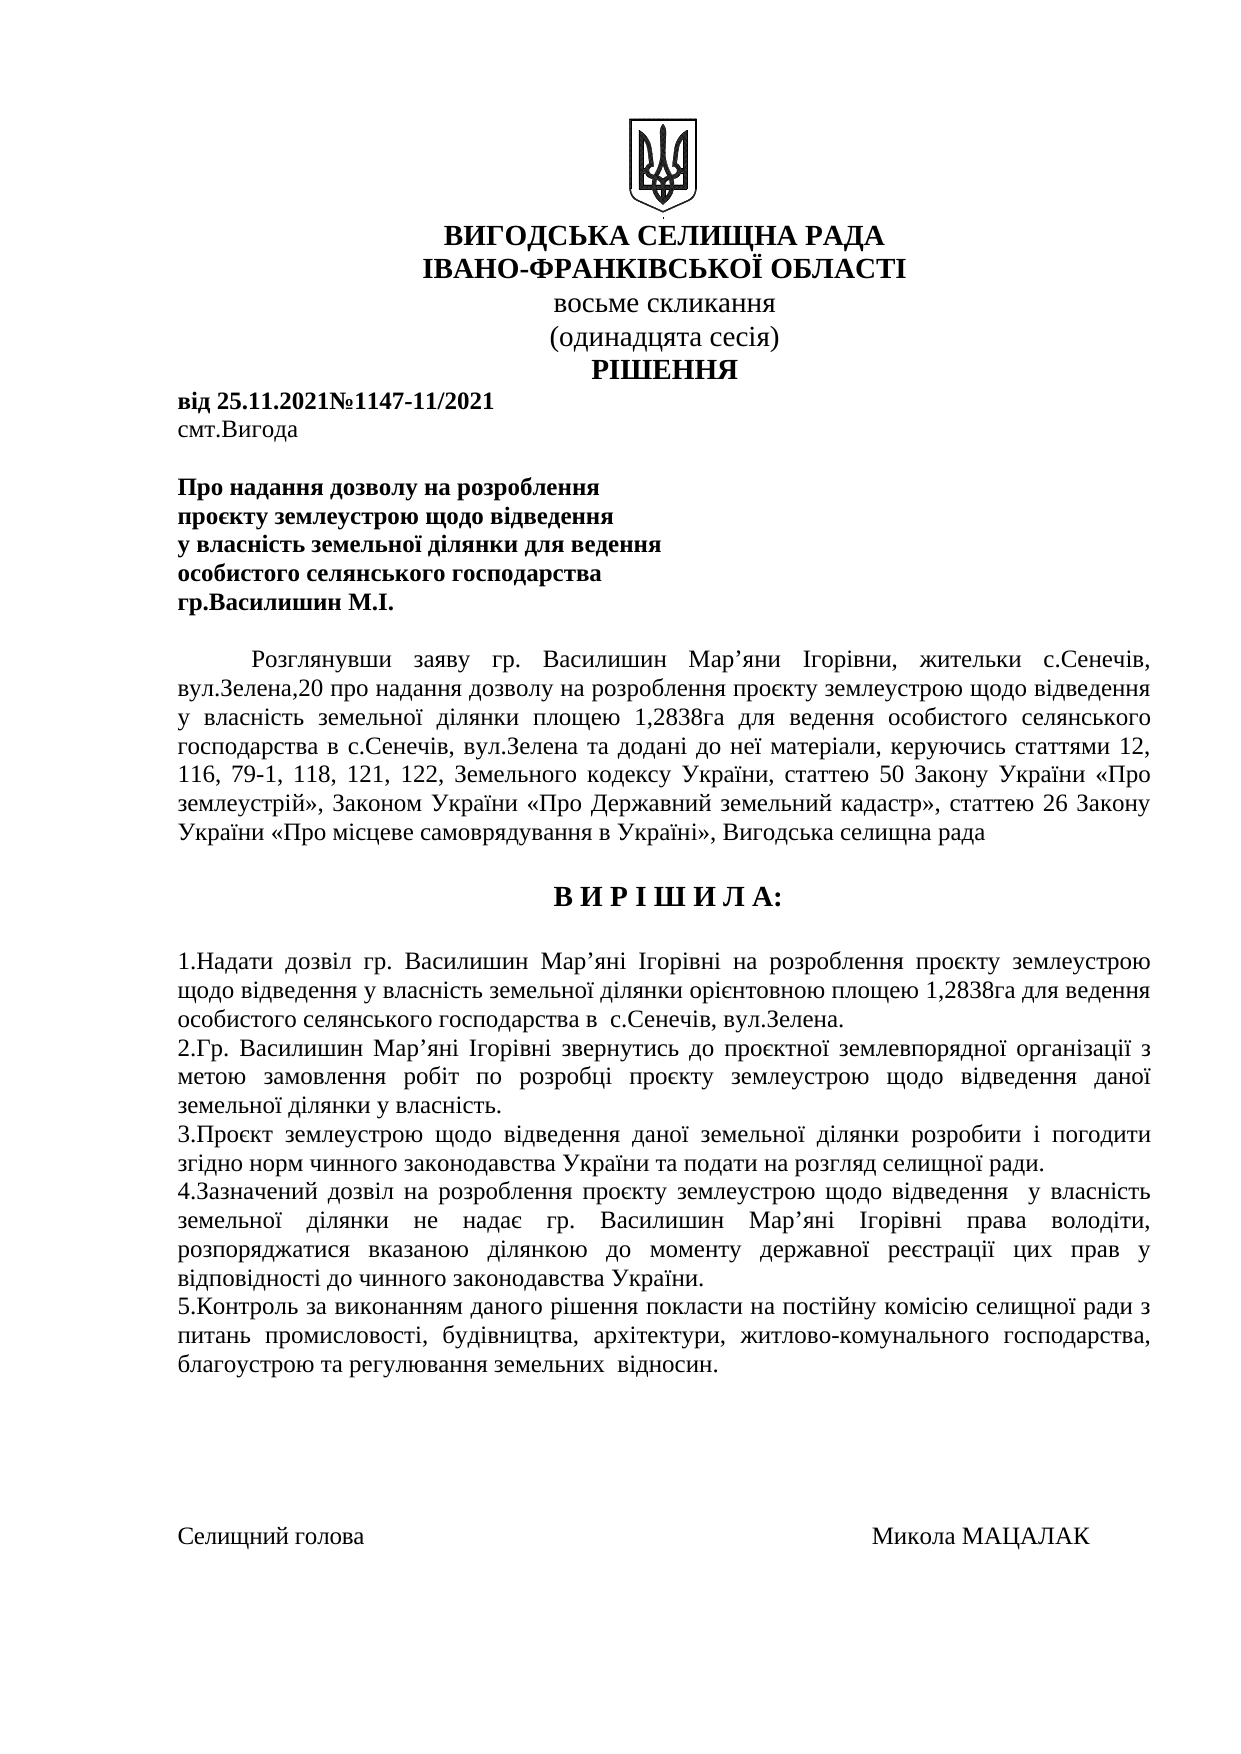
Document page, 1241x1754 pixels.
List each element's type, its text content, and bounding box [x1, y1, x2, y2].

text РІШЕННЯ [177, 352, 1152, 386]
text В И Р І Ш И Л А: [177, 879, 1152, 913]
text (одинадцята сесія) [177, 319, 1152, 352]
text особистого селянського господарства [177, 558, 1152, 587]
text Про надання дозволу на розроблення [177, 472, 1152, 501]
text від 25.11.2021№1147-11/2021 [177, 386, 1152, 414]
text ВИГОДСЬКА СЕЛИЩНА РАДА [177, 218, 1152, 252]
text 4.Зазначений дозвіл на розроблення проєкту землеустрою щодо відведення у власність земельної ділянки не надає гр. Василишин Мар’яні Ігорівні права володіти, розпоряджатися вказаною ділянкою до моменту державної реєстрації цих прав у відповідності до чинного законодавства України. [177, 1176, 1152, 1291]
text 3.Проєкт землеустрою щодо відведення даної земельної ділянки розробити і погодити згідно норм чинного законодавства України та подати на розгляд селищної ради. [177, 1119, 1152, 1176]
text Розглянувши заяву гр. Василишин Мар’яни Ігорівни, жительки с.Сенечів, вул.Зелена,20 про надання дозволу на розроблення проєкту землеустрою щодо відведення у власність земельної ділянки площею 1,2838га для ведення особистого селянського господарства в с.Сенечів, вул.Зелена та додані до неї матеріали, керуючись статтями 12, 116, 79-1, 118, 121, 122, Земельного кодексу України, статтею 50 Закону України «Про землеустрій», Законом України «Про Державний земельний кадастр», статтею 26 Закону України «Про місцеве самоврядування в Україні», Вигодська селищна рада [177, 644, 1152, 846]
text 2.Гр. Василишин Мар’яні Ігорівні звернутись до проєктної землевпорядної організації з метою замовлення робіт по розробці проєкту землеустрою щодо відведення даної земельної ділянки у власність. [177, 1033, 1152, 1119]
text смт.Вигода [177, 414, 1152, 443]
text 5.Контроль за виконанням даного рішення покласти на постійну комісію селищної ради з питань промисловості, будівництва, архітектури, житлово-комунального господарства, благоустрою та регулювання земельних відносин. [177, 1291, 1152, 1378]
text проєкту землеустрою щодо відведення [177, 501, 1152, 529]
text гр.Василишин М.І. [177, 587, 1152, 616]
text восьме скликання [177, 285, 1152, 319]
text у власність земельної ділянки для ведення [177, 529, 1152, 558]
text Селищний голова Микола МАЦАЛАК [177, 1521, 1152, 1550]
text ІВАНО-ФРАНКІВСЬКОЇ ОБЛАСТІ [177, 252, 1152, 285]
text 1.Надати дозвіл гр. Василишин Мар’яні Ігорівні на розроблення проєкту землеустрою щодо відведення у власність земельної ділянки орієнтовною площею 1,2838га для ведення особистого селянського господарства в с.Сенечів, вул.Зелена. [177, 946, 1152, 1033]
